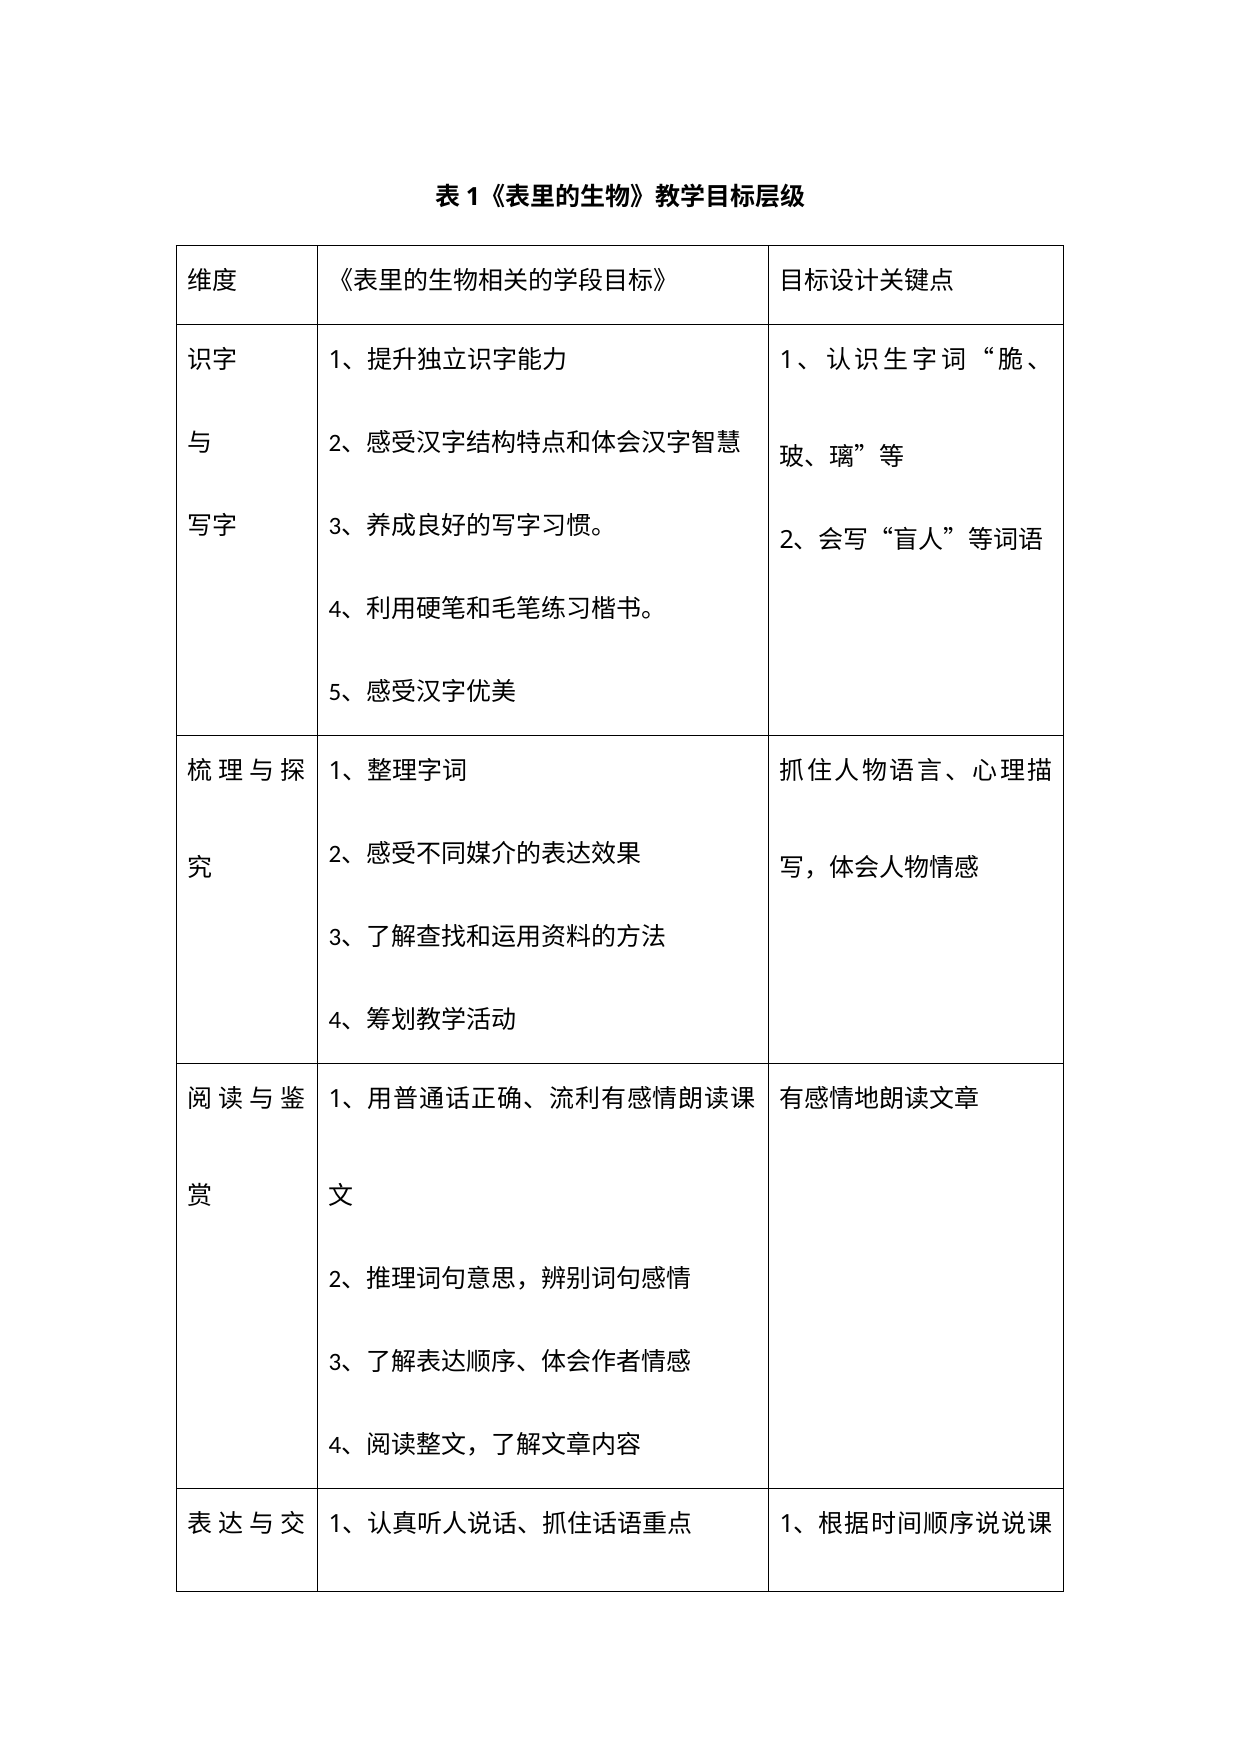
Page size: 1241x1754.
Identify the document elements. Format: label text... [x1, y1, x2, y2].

table_cell 用普通话正确、流利有感情朗读课文 推理词句意思，辨别词句感情 了解表达顺序、体会作者情感 阅读整文，了解文章内容 [318, 1064, 768, 1488]
table_header 《表里的生物相关的学段目标》 [318, 246, 768, 324]
table_cell 抓住人物语言、心理描写，体会人物情感 [769, 736, 1063, 1063]
table_cell 整理字词 感受不同媒介的表达效果 了解查找和运用资料的方法 筹划教学活动 [318, 736, 768, 1063]
table_cell 有感情地朗读文章 [769, 1064, 1063, 1488]
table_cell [318, 1489, 768, 1591]
table_cell 梳理与探究 [177, 736, 317, 1063]
table_cell 识字 与 写字 [177, 325, 317, 735]
table_cell 阅读与鉴赏 [177, 1064, 317, 1488]
table_cell 表达与交流 [177, 1489, 317, 1591]
table_cell 1、认识生字词“脆、玻、璃”等 2、会写“盲人”等词语 [769, 325, 1063, 735]
table_cell 提升独立识字能力 感受汉字结构特点和体会汉字智慧 养成良好的写字习惯。 利用硬笔和毛笔练习楷书。 感受汉字优美 [318, 325, 768, 735]
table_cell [769, 1489, 1063, 1591]
list 表1《表里的生物》教学目标层级 [187, 162, 1053, 227]
table_header 维度 [177, 246, 317, 324]
table_header 目标设计关键点 [769, 246, 1063, 324]
